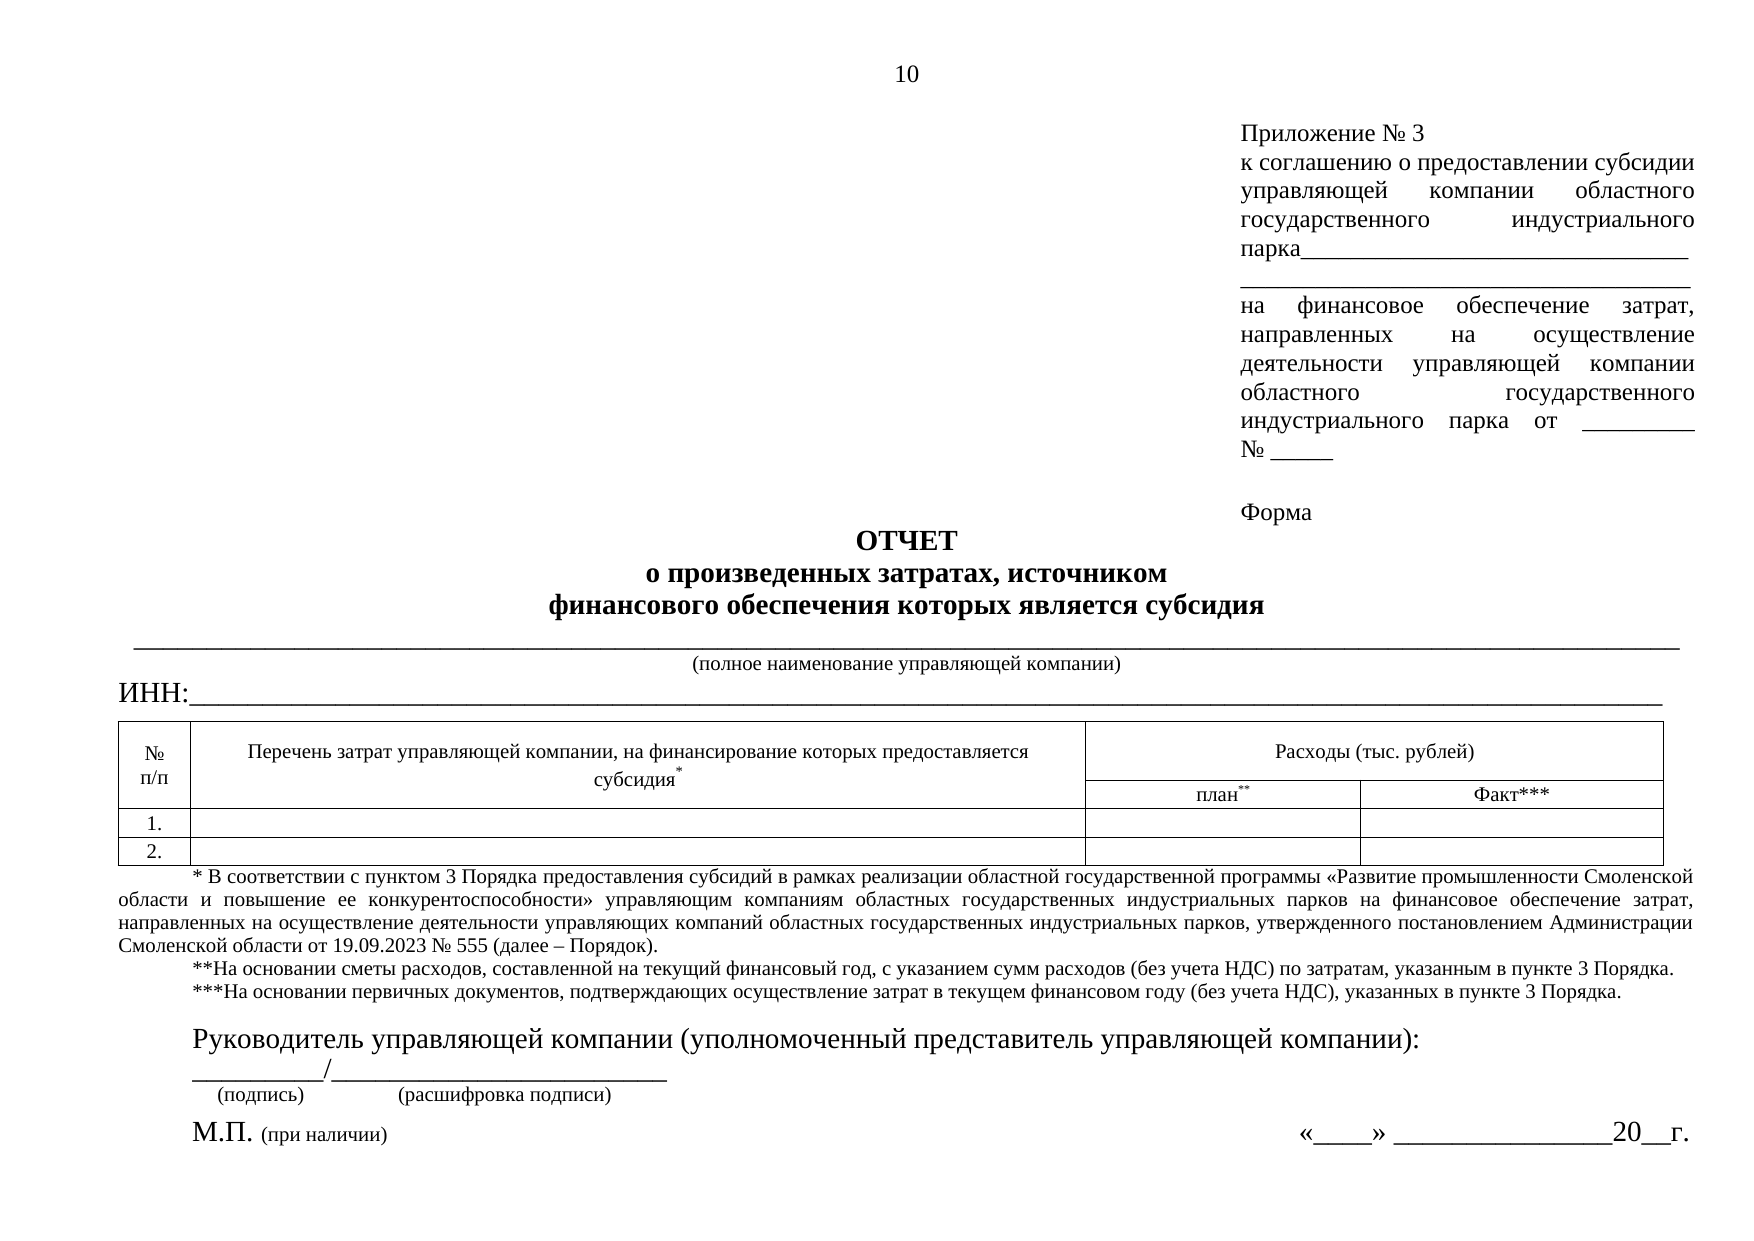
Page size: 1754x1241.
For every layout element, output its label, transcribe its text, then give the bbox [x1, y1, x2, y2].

text о произведенных затратах, источником [118, 557, 1695, 589]
table_cell [1086, 838, 1360, 865]
text к соглашению о предоставлении субсидии управляющей компании областного государственного индустриального парка___________________________________________________________________ [1240, 147, 1695, 291]
text ОТЧЕТ [118, 525, 1695, 557]
table_header Перечень затрат управляющей компании, на финансирование которых предоставляется субсидия* [191, 722, 1085, 808]
text на финансовое обеспечение затрат, направленных на осуществление деятельности управляющей компании областного государственного индустриального парка от _________ № _____ [1240, 291, 1695, 463]
table_header Расходы (тыс. рублей) [1086, 722, 1663, 779]
text ИНН:_____________________________________________________________________________________________________ [118, 675, 1695, 709]
table_cell план** [1086, 781, 1360, 808]
text Руководитель управляющей компании (уполномоченный представитель управляющей компании): [118, 1024, 1695, 1054]
text М.П. (при наличии) «____» _______________20__г. [118, 1117, 1695, 1147]
table_cell [191, 809, 1085, 837]
text Форма [1240, 497, 1695, 525]
text ***На основании первичных документов, подтверждающих осуществление затрат в текущем финансовом году (без учета НДС), указанных в пункте 3 Порядка. [118, 980, 1695, 1003]
table_cell Факт*** [1361, 781, 1663, 808]
text * В соответствии с пунктом 3 Порядка предоставления субсидий в рамках реализации областной государственной программы «Развитие промышленности Смоленской области и повышение ее конкурентоспособности» управляющим компаниям областных государственных индустриальных парков на финансовое обеспечение затрат, направленных на осуществление деятельности управляющих компаний областных государственных индустриальных парков, утвержденного постановлением Администрации Смоленской области от 19.09.2023 № 555 (далее – Порядок). [118, 866, 1695, 957]
text _________/_______________________ (подпись) (расшифровка подписи) [118, 1054, 1695, 1106]
table_cell 2. [119, 838, 190, 865]
table_cell [191, 838, 1085, 865]
table_cell 1. [119, 809, 190, 837]
text Приложение № 3 [1240, 118, 1695, 147]
table_cell [1361, 809, 1663, 837]
text __________________________________________________________________________________________________________ (полное наименование управляющей компании) [118, 621, 1695, 675]
table_header № п/п [119, 722, 190, 808]
table_cell [1361, 838, 1663, 865]
table_cell [1086, 809, 1360, 837]
text финансового обеспечения которых является субсидия [118, 589, 1695, 621]
text **На основании сметы расходов, составленной на текущий финансовый год, с указанием сумм расходов (без учета НДС) по затратам, указанным в пункте 3 Порядка. [118, 957, 1695, 980]
